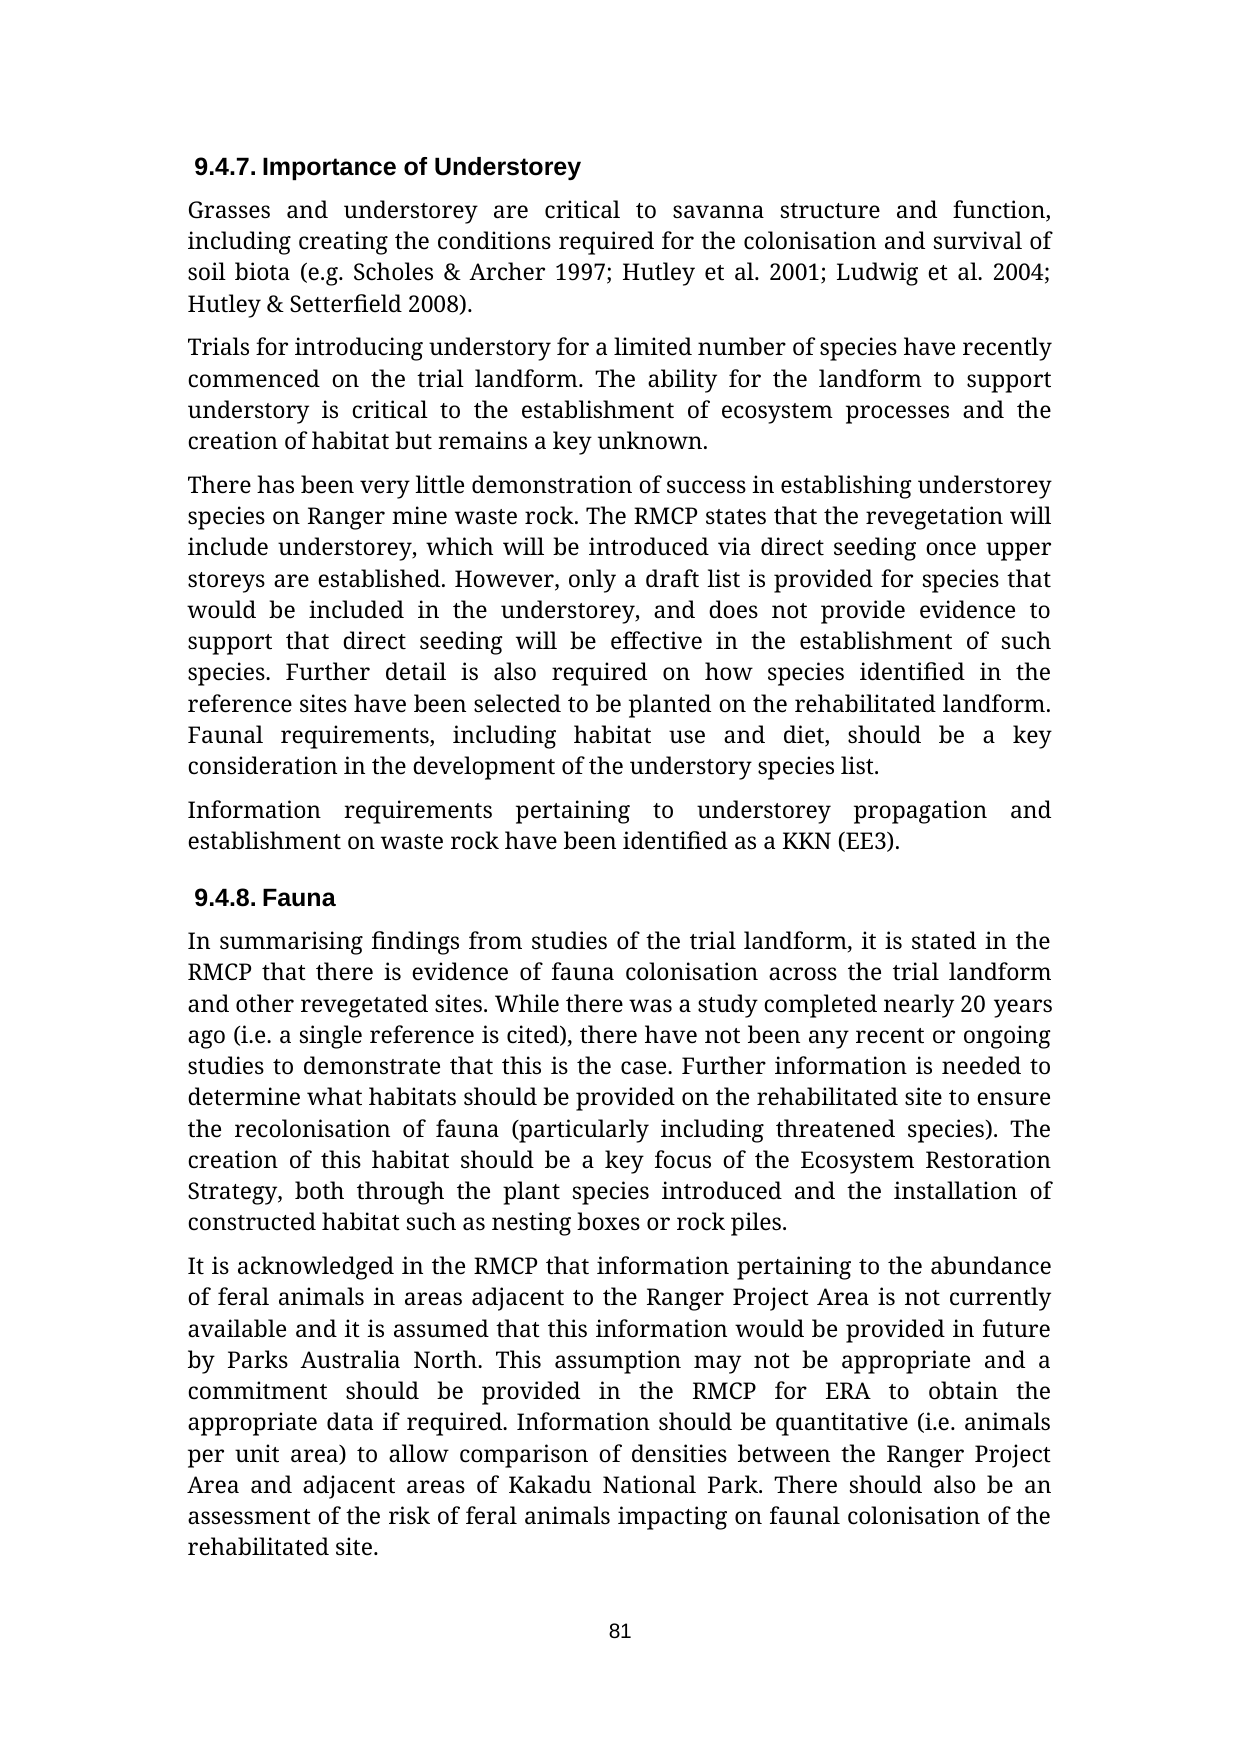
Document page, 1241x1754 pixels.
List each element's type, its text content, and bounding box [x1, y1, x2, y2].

subtitle Fauna [194, 881, 1053, 912]
text In summarising findings from studies of the trial landform, it is stated in the RMCP that there is evidence of fauna colonisation across the trial landform and other revegetated sites. While there was a study completed nearly 20 years ago (i.e. a single reference is cited), there have not been any recent or ongoing studies to demonstrate that this is the case. Further information is needed to determine what habitats should be provided on the rehabilitated site to ensure the recolonisation of fauna (particularly including threatened species). The creation of this habitat should be a key focus of the Ecosystem Restoration Strategy, both through the plant species introduced and the installation of constructed habitat such as nesting boxes or rock piles. [187, 925, 1053, 1237]
text Information requirements pertaining to understorey propagation and establishment on waste rock have been identified as a KKN (EE3). [187, 794, 1053, 856]
subtitle Importance of Understorey [194, 150, 1053, 181]
text Grasses and understorey are critical to savanna structure and function, including creating the conditions required for the colonisation and survival of soil biota (e.g. Scholes & Archer 1997; Hutley et al. 2001; Ludwig et al. 2004; Hutley & Setterfield 2008). [187, 194, 1053, 319]
text There has been very little demonstration of success in establishing understorey species on Ranger mine waste rock. The RMCP states that the revegetation will include understorey, which will be introduced via direct seeding once upper storeys are established. However, only a draft list is provided for species that would be included in the understorey, and does not provide evidence to support that direct seeding will be effective in the establishment of such species. Further detail is also required on how species identified in the reference sites have been selected to be planted on the rehabilitated landform. Faunal requirements, including habitat use and diet, should be a key consideration in the development of the understory species list. [187, 469, 1053, 781]
text Trials for introducing understory for a limited number of species have recently commenced on the trial landform. The ability for the landform to support understory is critical to the establishment of ecosystem processes and the creation of habitat but remains a key unknown. [187, 331, 1053, 456]
text It is acknowledged in the RMCP that information pertaining to the abundance of feral animals in areas adjacent to the Ranger Project Area is not currently available and it is assumed that this information would be provided in future by Parks Australia North. This assumption may not be appropriate and a commitment should be provided in the RMCP for ERA to obtain the appropriate data if required. Information should be quantitative (i.e. animals per unit area) to allow comparison of densities between the Ranger Project Area and adjacent areas of Kakadu National Park. There should also be an assessment of the risk of feral animals impacting on faunal colonisation of the rehabilitated site. [187, 1250, 1053, 1562]
